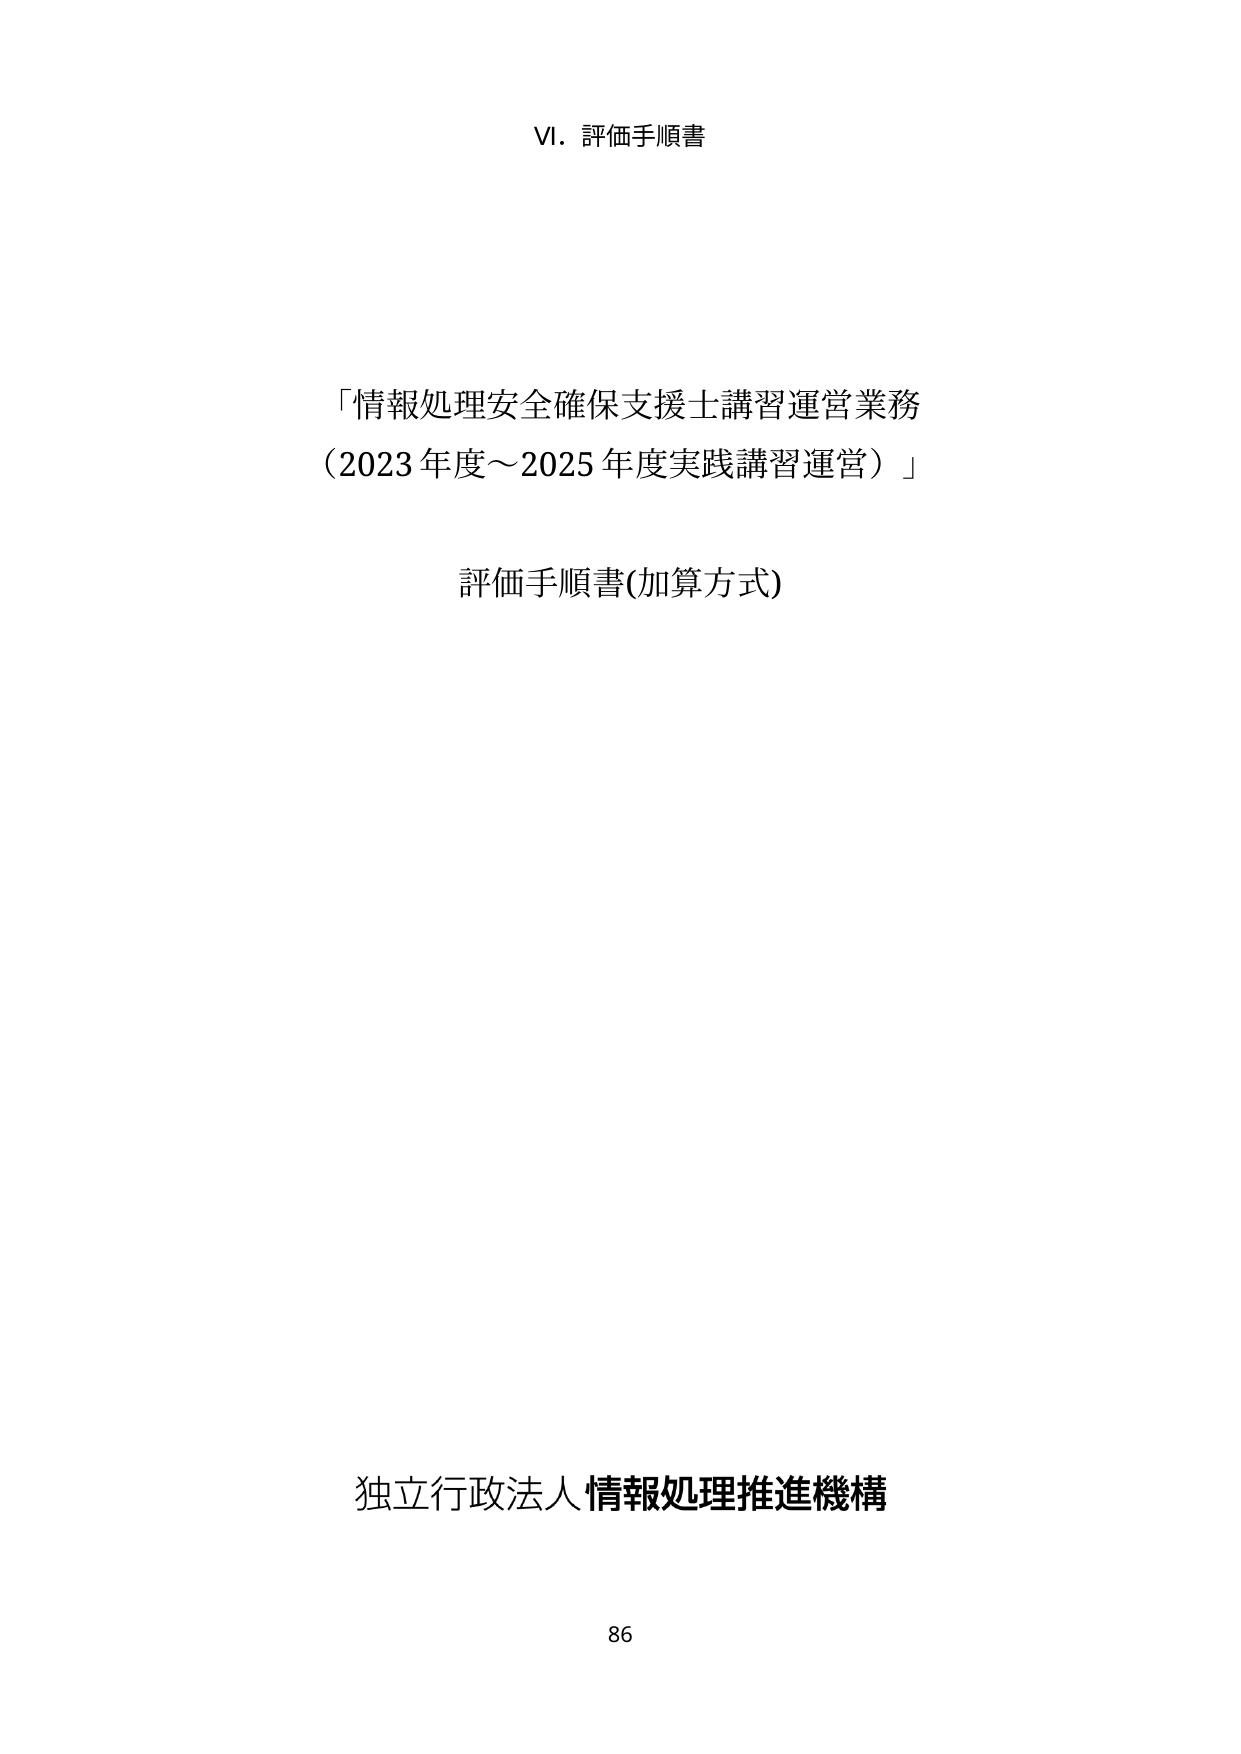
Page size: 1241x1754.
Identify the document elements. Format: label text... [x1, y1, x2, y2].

text （2023年度～2025年度実践講習運営）」 [118, 432, 1122, 492]
text 評価手順書(加算方式) [118, 552, 1122, 611]
subtitle Ⅵ．評価手順書 [118, 105, 1122, 164]
picture [354, 1475, 887, 1511]
text 「情報処理安全確保支援士講習運営業務 [118, 373, 1122, 432]
